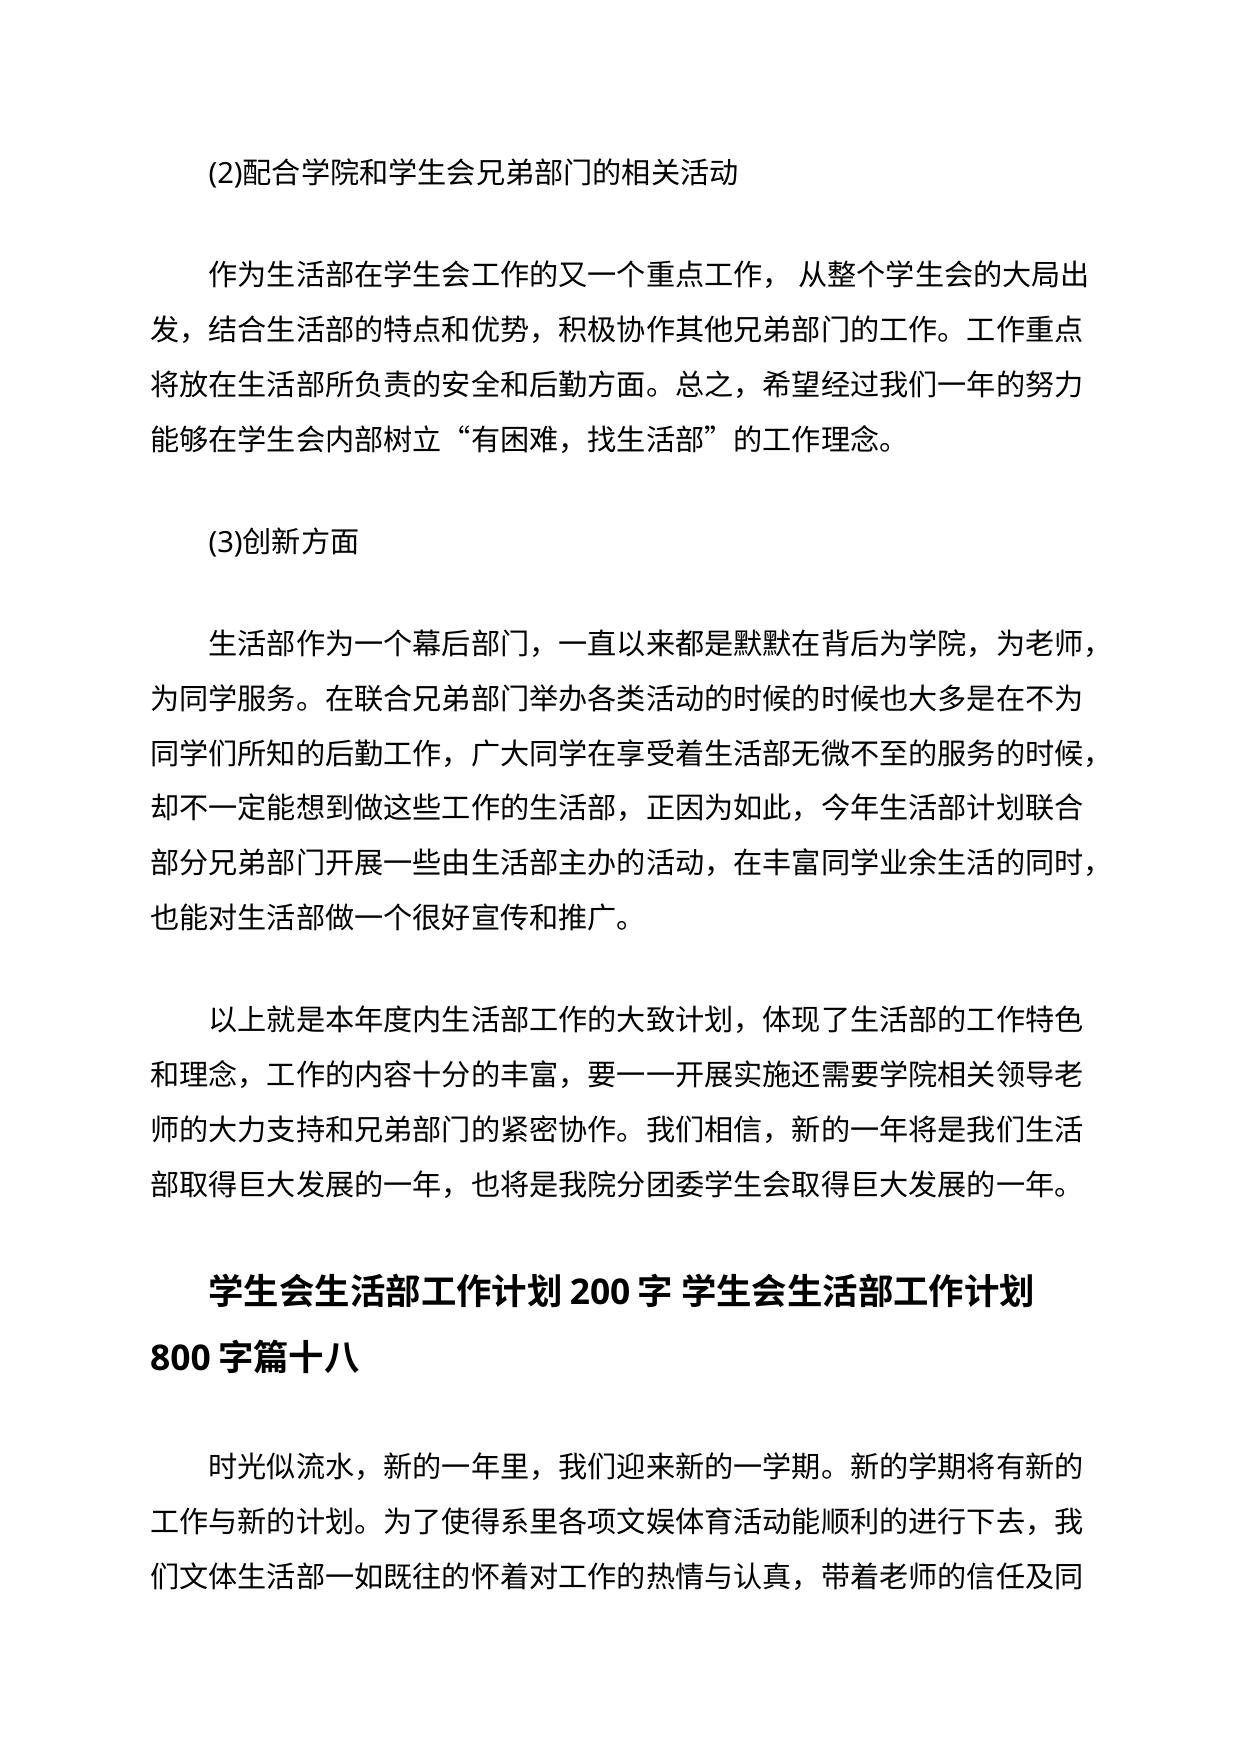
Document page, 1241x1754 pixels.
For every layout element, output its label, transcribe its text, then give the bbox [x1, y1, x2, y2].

text 学生会生活部工作计划200字 学生会生活部工作计划800字篇十八 [150, 1263, 1090, 1381]
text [150, 1443, 1090, 1595]
text 生活部作为一个幕后部门，一直以来都是默默在背后为学院，为老师，为同学服务。在联合兄弟部门举办各类活动的时候的时候也大多是在不为同学们所知的后勤工作，广大同学在享受着生活部无微不至的服务的时候，却不一定能想到做这些工作的生活部，正因为如此，今年生活部计划联合部分兄弟部门开展一些由生活部主办的活动，在丰富同学业余生活的同时，也能对生活部做一个很好宣传和推广。 [150, 620, 1090, 937]
text (2)配合学院和学生会兄弟部门的相关活动 [150, 150, 1090, 192]
text 以上就是本年度内生活部工作的大致计划，体现了生活部的工作特色和理念，工作的内容十分的丰富，要一一开展实施还需要学院相关领导老师的大力支持和兄弟部门的紧密协作。我们相信，新的一年将是我们生活部取得巨大发展的一年，也将是我院分团委学生会取得巨大发展的一年。 [150, 997, 1090, 1204]
text (3)创新方面 [150, 518, 1090, 561]
text 作为生活部在学生会工作的又一个重点工作， 从整个学生会的大局出发，结合生活部的特点和优势，积极协作其他兄弟部门的工作。工作重点将放在生活部所负责的安全和后勤方面。总之，希望经过我们一年的努力能够在学生会内部树立“有困难，找生活部”的工作理念。 [150, 252, 1090, 459]
